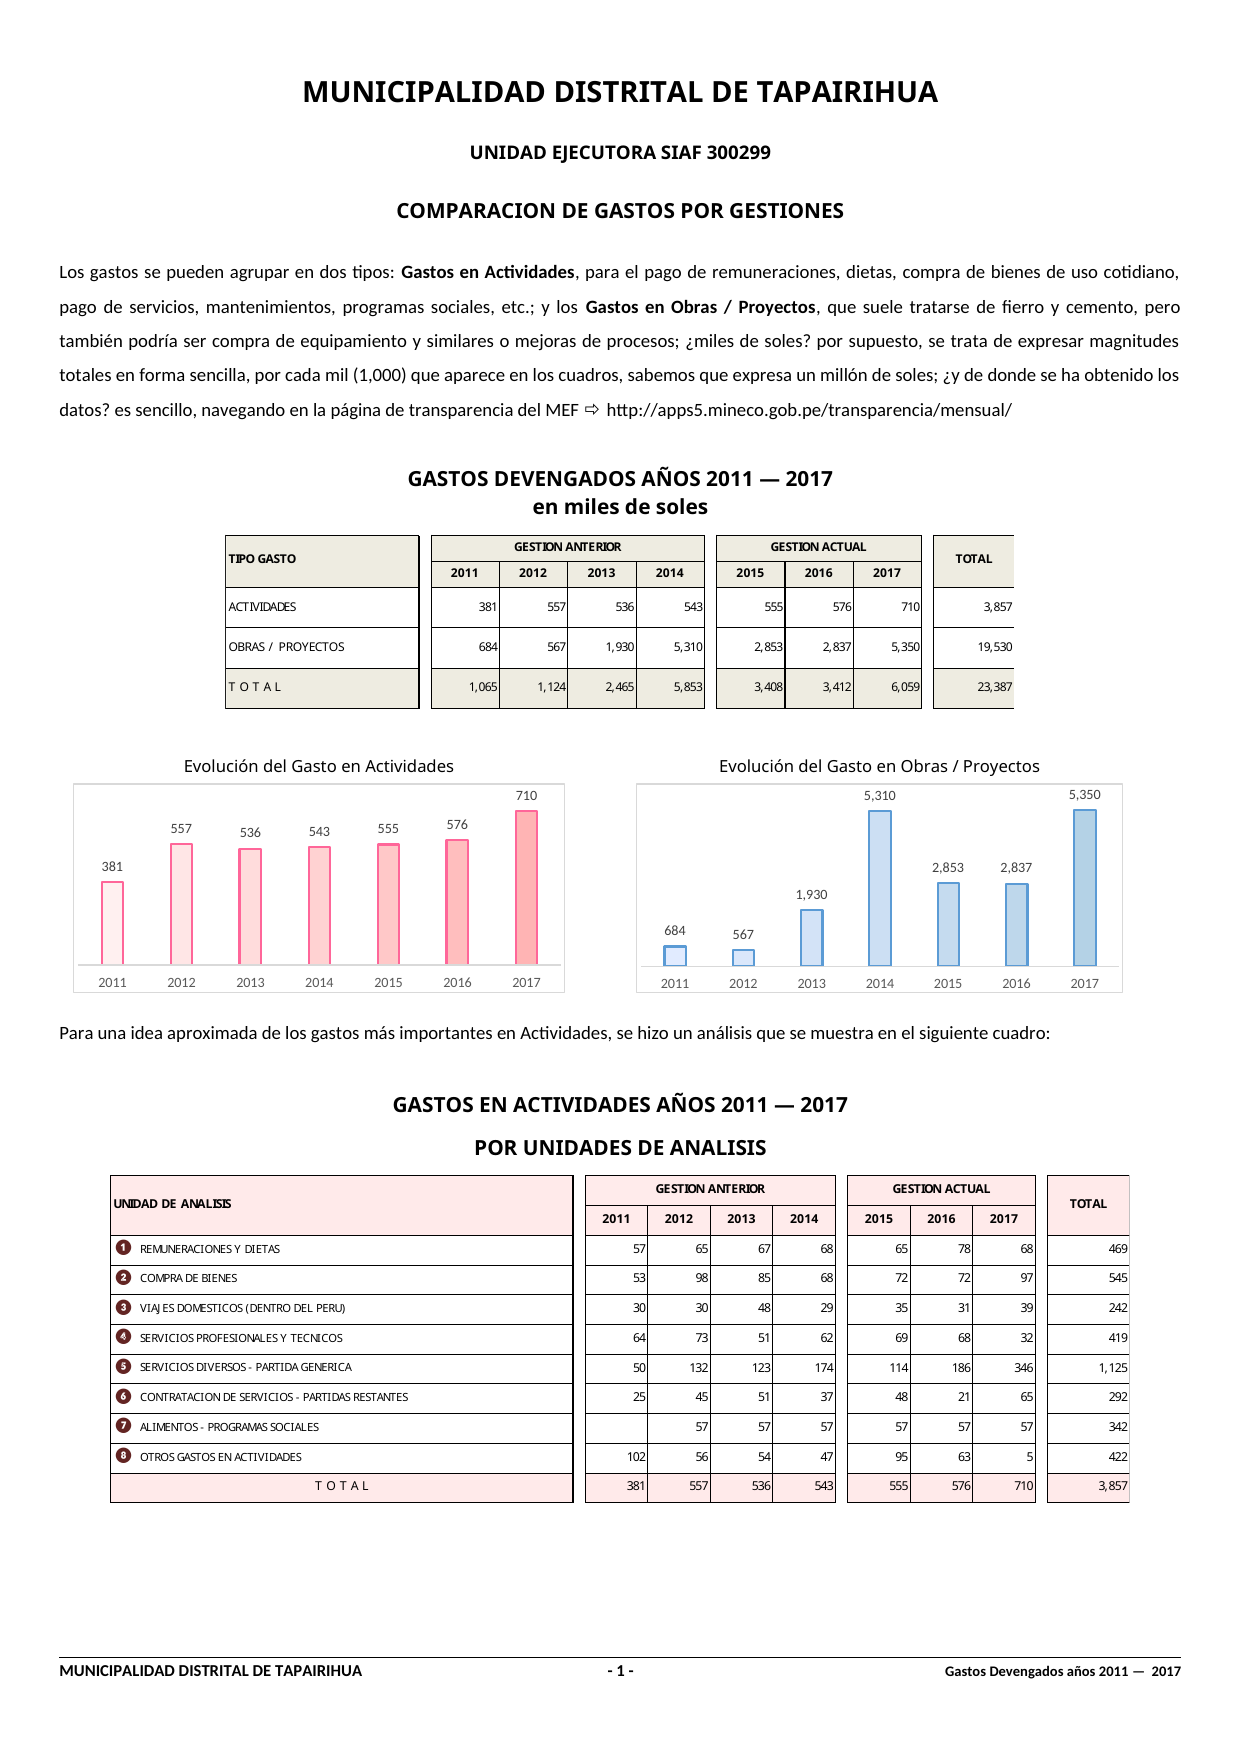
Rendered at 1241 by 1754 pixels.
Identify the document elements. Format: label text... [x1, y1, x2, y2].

text UNIDAD EJECUTORA SIAF 300299 [59, 139, 1181, 164]
table_header Evolución del Gasto en Actividades [39, 755, 599, 783]
text COMPARACION DE GASTOS POR GESTIONES [59, 197, 1181, 225]
text Para una idea aproximada de los gastos más importantes en Actividades, se hizo un análisis que se muestra en el siguiente cuadro: [59, 1021, 1181, 1044]
table_header Evolución del Gasto en Obras / Proyectos [599, 755, 1159, 783]
text POR UNIDADES DE ANALISIS [59, 1133, 1181, 1161]
text Los gastos se pueden agrupar en dos tipos: Gastos en Actividades, para el pago de remuneraciones, dietas, compra de bienes de uso cotidiano, pago de servicios, mantenimientos, programas sociales, etc.; y los Gastos en Obras / Proyectos, que suele tratarse de fierro y cemento, pero también podría ser compra de equipamiento y similares o mejoras de procesos; ¿miles de soles? por supuesto, se trata de expresar magnitudes totales en forma sencilla, por cada mil (1,000) que aparece en los cuadros, sabemos que expresa un millón de soles; ¿y de donde se ha obtenido los datos? es sencillo, navegando en la página de transparencia del MEF http://apps5.mineco.gob.pe/transparencia/mensual/ [59, 261, 1181, 421]
table_cell [599, 784, 1159, 999]
text GASTOS DEVENGADOS AÑOS 2011 — 2017 [59, 464, 1181, 492]
text GASTOS EN ACTIVIDADES AÑOS 2011 — 2017 [59, 1090, 1181, 1119]
text en miles de soles [59, 492, 1181, 521]
table_cell [39, 784, 599, 999]
text MUNICIPALIDAD DISTRITAL DE TAPAIRIHUA [59, 71, 1181, 111]
